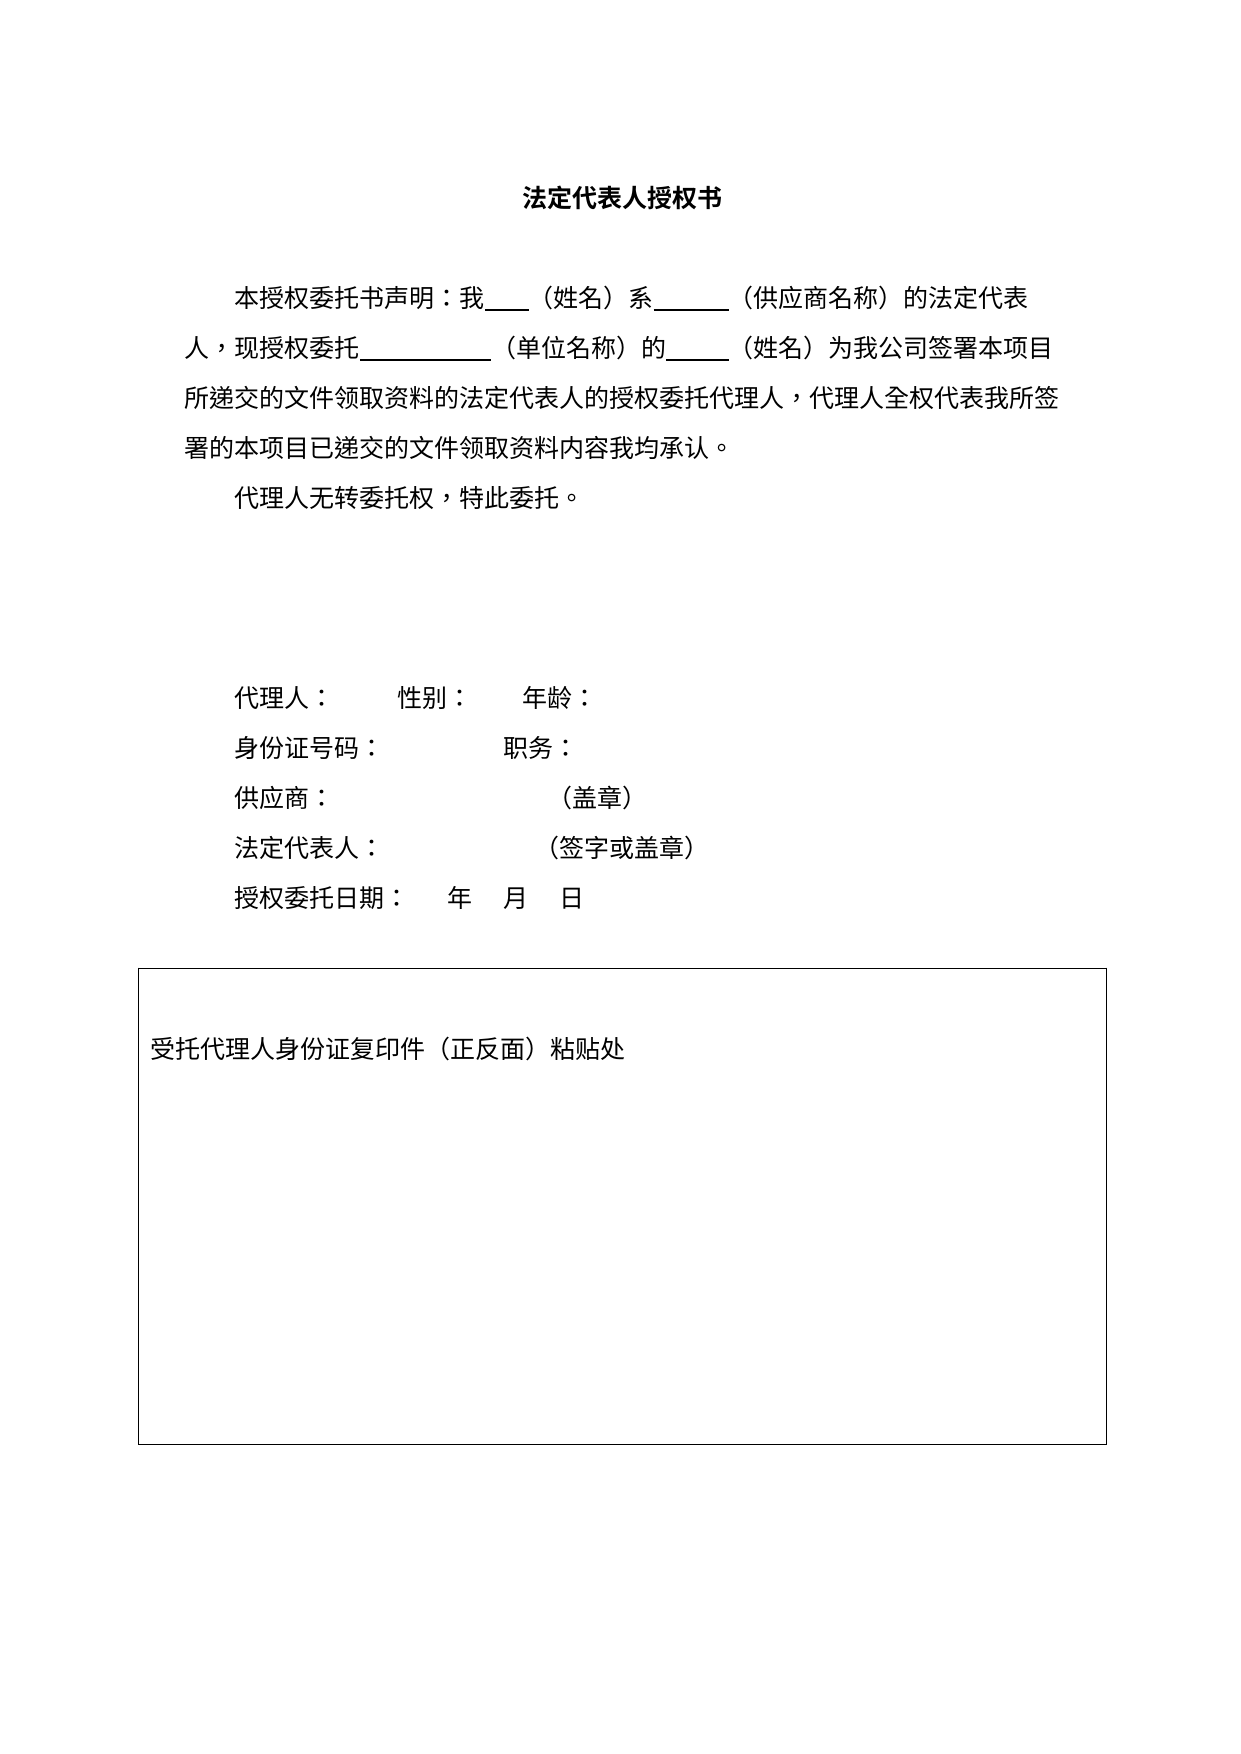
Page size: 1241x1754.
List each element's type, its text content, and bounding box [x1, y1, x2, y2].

text 代理人： 性别： 年龄： [184, 668, 1060, 718]
text 身份证号码： 职务： [184, 718, 1060, 768]
text 法定代表人： （签字或盖章） [184, 818, 1060, 868]
text 本授权委托书声明：我 （姓名）系 （供应商名称）的法定代表人，现授权委托 （单位名称）的 （姓名）为我公司签署本项目所递交的文件领取资料的法定代表人的授权委托代理人，代理人全权代表我所签署的本项目已递交的文件领取资料内容我均承认。 [184, 268, 1060, 468]
text 授权委托日期： 年 月 日 [184, 868, 1060, 918]
text 供应商： （盖章） [184, 768, 1060, 818]
text 代理人无转委托权，特此委托。 [184, 468, 1060, 518]
text 法定代表人授权书 [184, 168, 1060, 218]
table_header 受托代理人身份证复印件（正反面）粘贴处 [139, 969, 1106, 1444]
